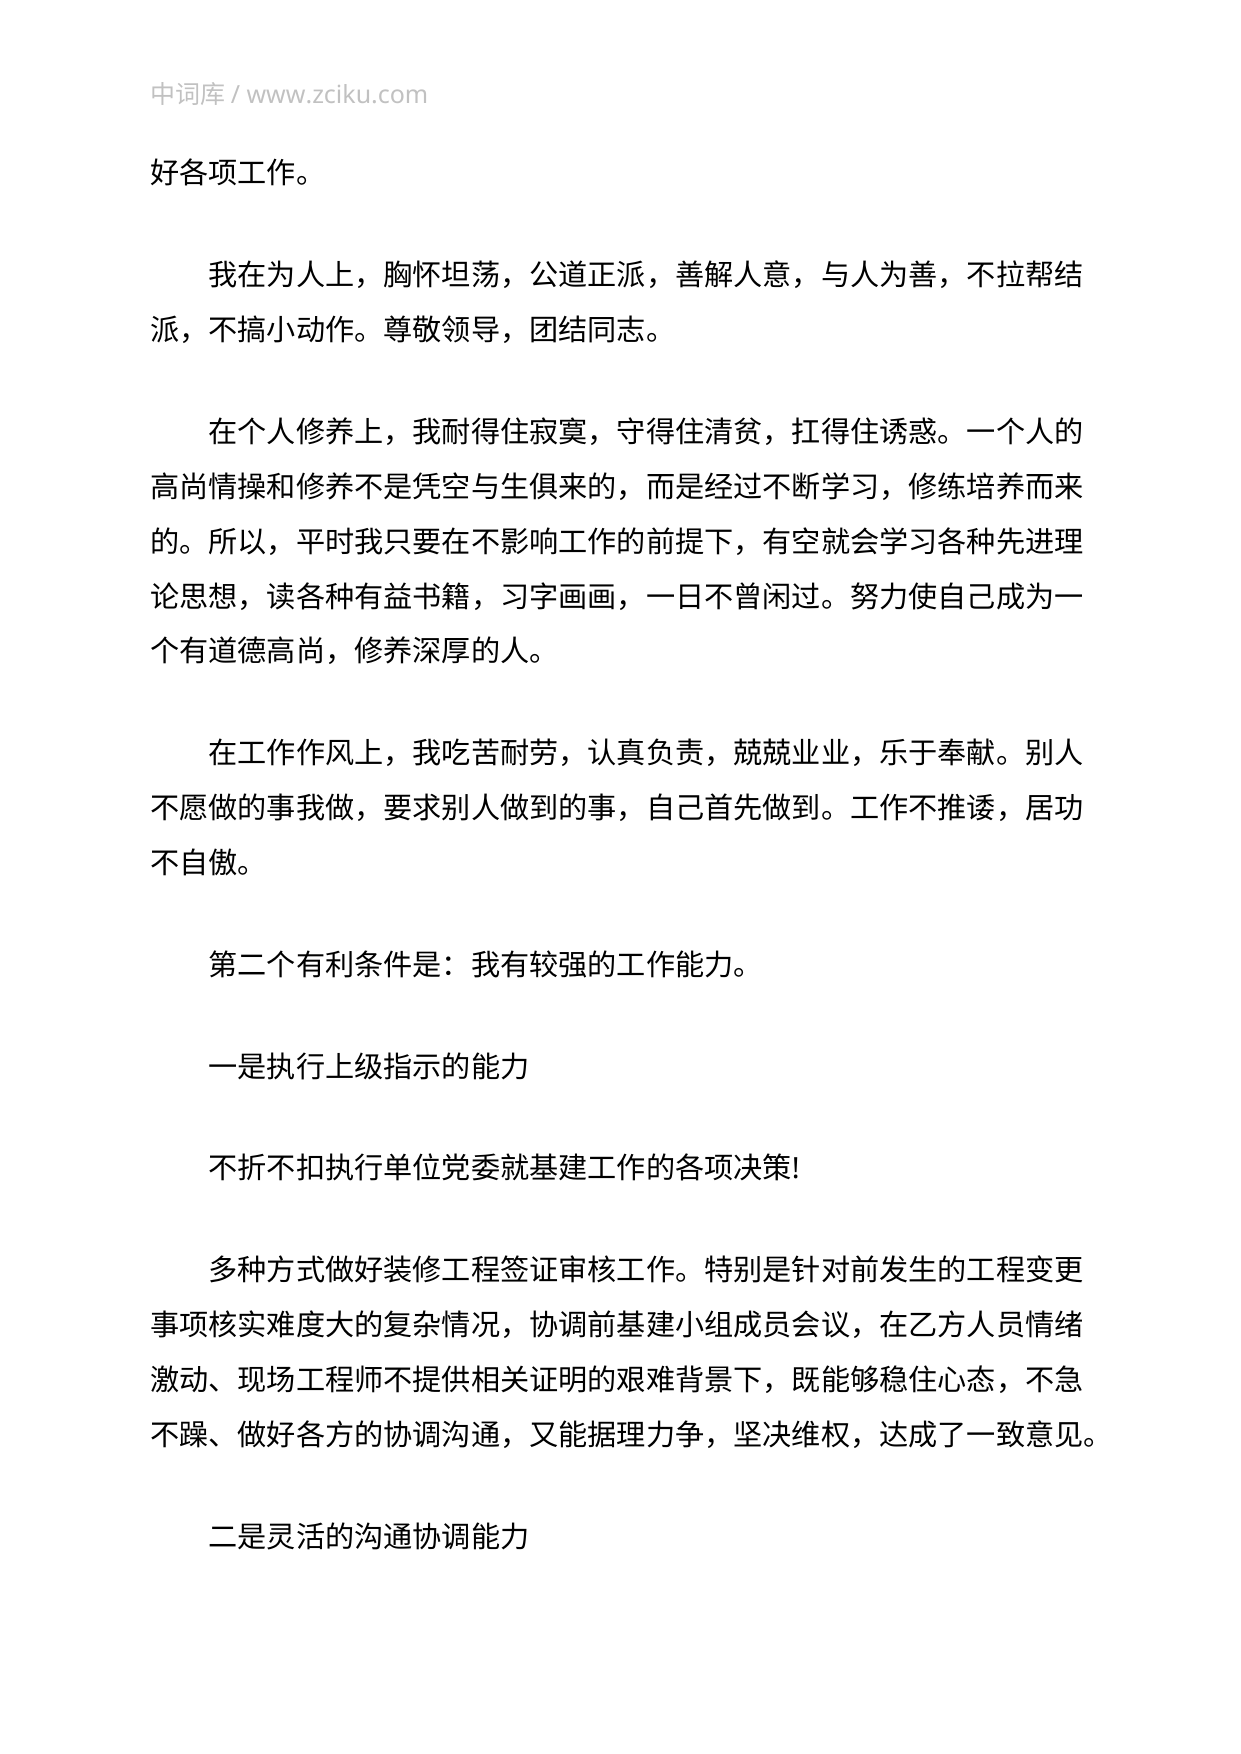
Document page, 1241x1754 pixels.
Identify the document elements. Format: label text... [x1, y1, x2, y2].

text 一是执行上级指示的能力 [150, 1043, 1090, 1085]
text 第二个有利条件是：我有较强的工作能力。 [150, 941, 1090, 984]
text 不折不扣执行单位党委就基建工作的各项决策! [150, 1145, 1090, 1187]
text 多种方式做好装修工程签证审核工作。特别是针对前发生的工程变更事项核实难度大的复杂情况，协调前基建小组成员会议，在乙方人员情绪激动、现场工程师不提供相关证明的艰难背景下，既能够稳住心态，不急不躁、做好各方的协调沟通，又能据理力争，坚决维权，达成了一致意见。 [150, 1247, 1090, 1454]
text 二是灵活的沟通协调能力 [150, 1513, 1090, 1556]
text 在工作作风上，我吃苦耐劳，认真负责，兢兢业业，乐于奉献。别人不愿做的事我做，要求别人做到的事，自己首先做到。工作不推诿，居功不自傲。 [150, 730, 1090, 882]
text 我在为人上，胸怀坦荡，公道正派，善解人意，与人为善，不拉帮结派，不搞小动作。尊敬领导，团结同志。 [150, 252, 1090, 349]
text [150, 150, 1090, 192]
text 在个人修养上，我耐得住寂寞，守得住清贫，扛得住诱惑。一个人的高尚情操和修养不是凭空与生俱来的，而是经过不断学习，修练培养而来的。所以，平时我只要在不影响工作的前提下，有空就会学习各种先进理论思想，读各种有益书籍，习字画画，一日不曾闲过。努力使自己成为一个有道德高尚，修养深厚的人。 [150, 408, 1090, 670]
